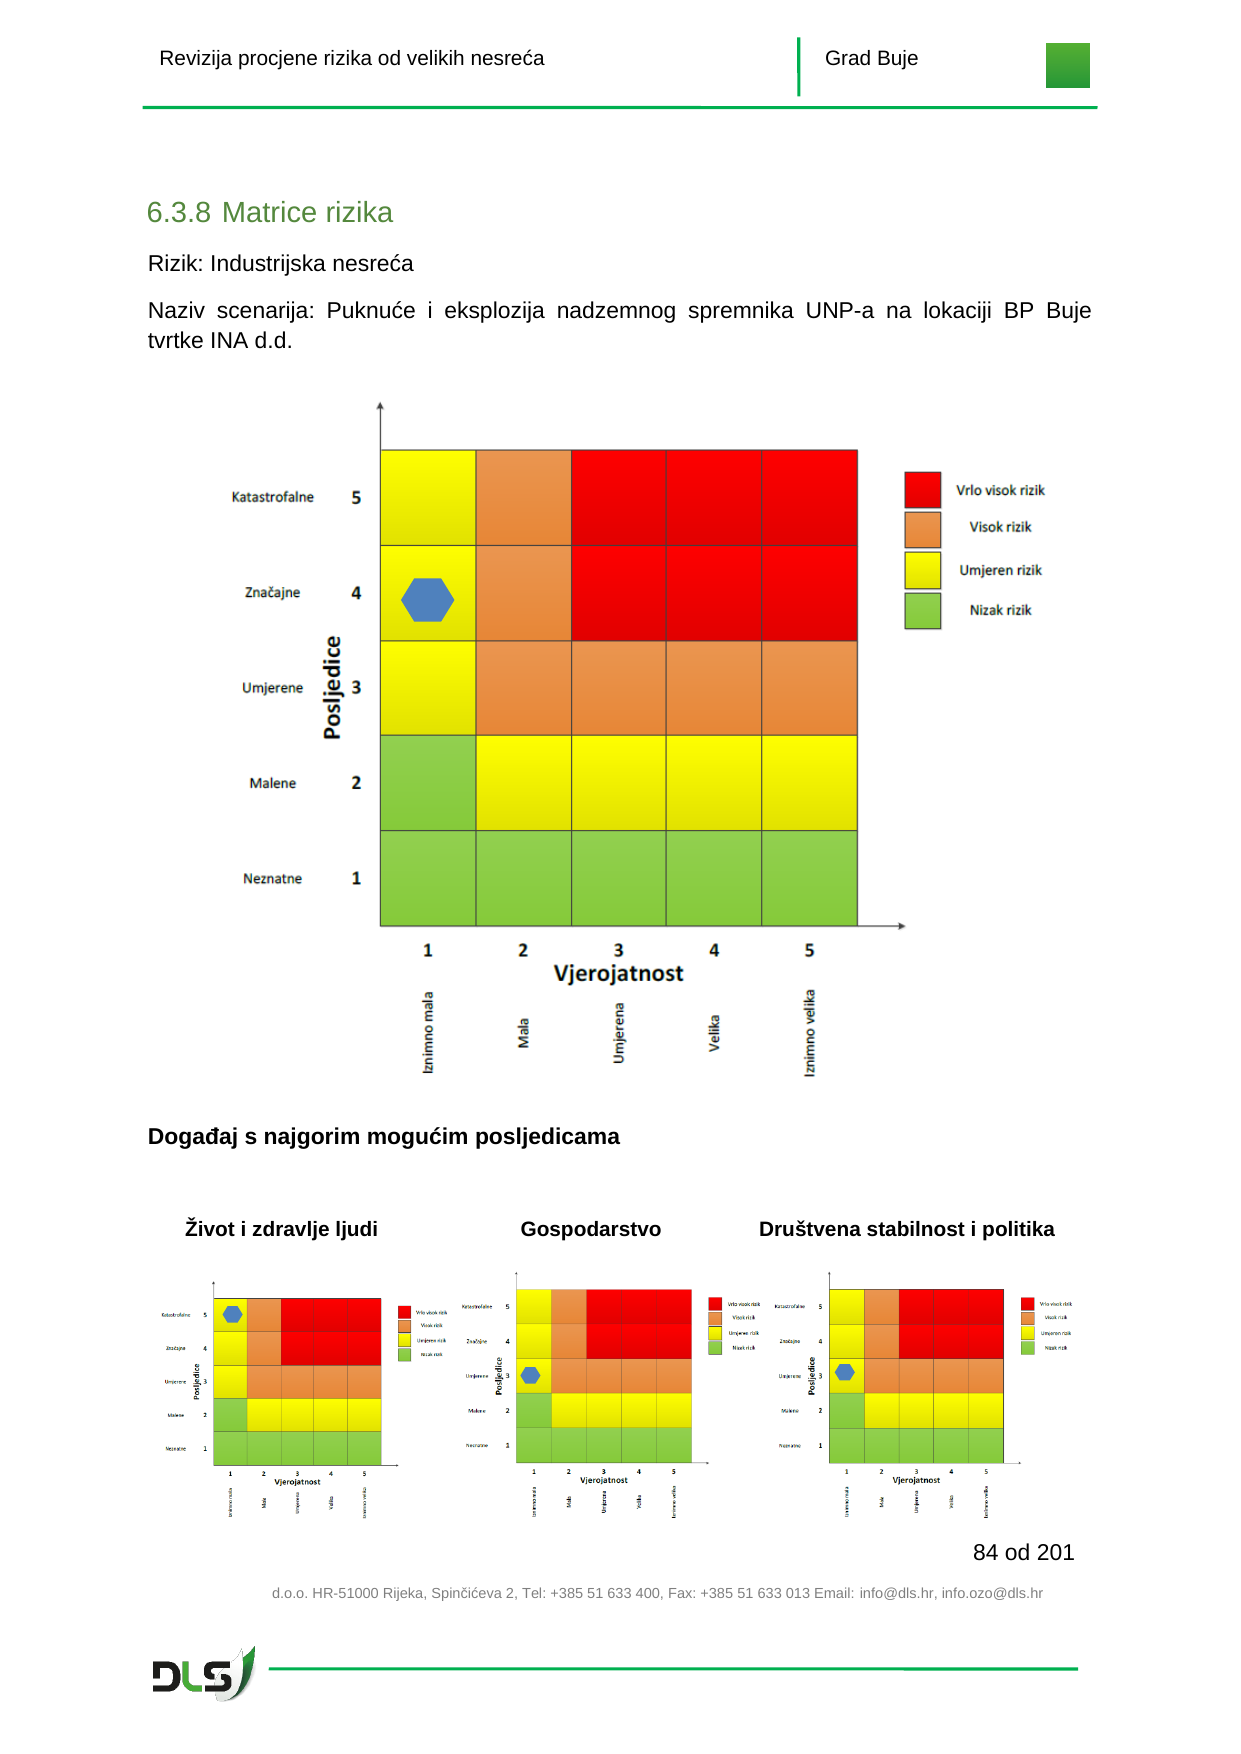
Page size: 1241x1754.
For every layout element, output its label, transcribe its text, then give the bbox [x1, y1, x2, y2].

text Događaj s najgorim mogućim posljedicama [148, 1123, 1092, 1149]
picture [1044, 41, 1091, 89]
subtitle Matrice rizika [146, 194, 1092, 228]
picture [147, 1261, 1073, 1527]
text Naziv scenarija: Puknuće i eksplozija nadzemnog spremnika UNP-a na lokaciji BP Buje tvrtke INA d.d. [148, 297, 1092, 353]
picture [150, 1643, 257, 1704]
picture [192, 373, 1048, 1103]
text Rizik: Industrijska nesreća [148, 250, 1092, 276]
text Život i zdravlje ljudi Gospodarstvo Društvena stabilnost i politika [148, 1217, 1092, 1241]
